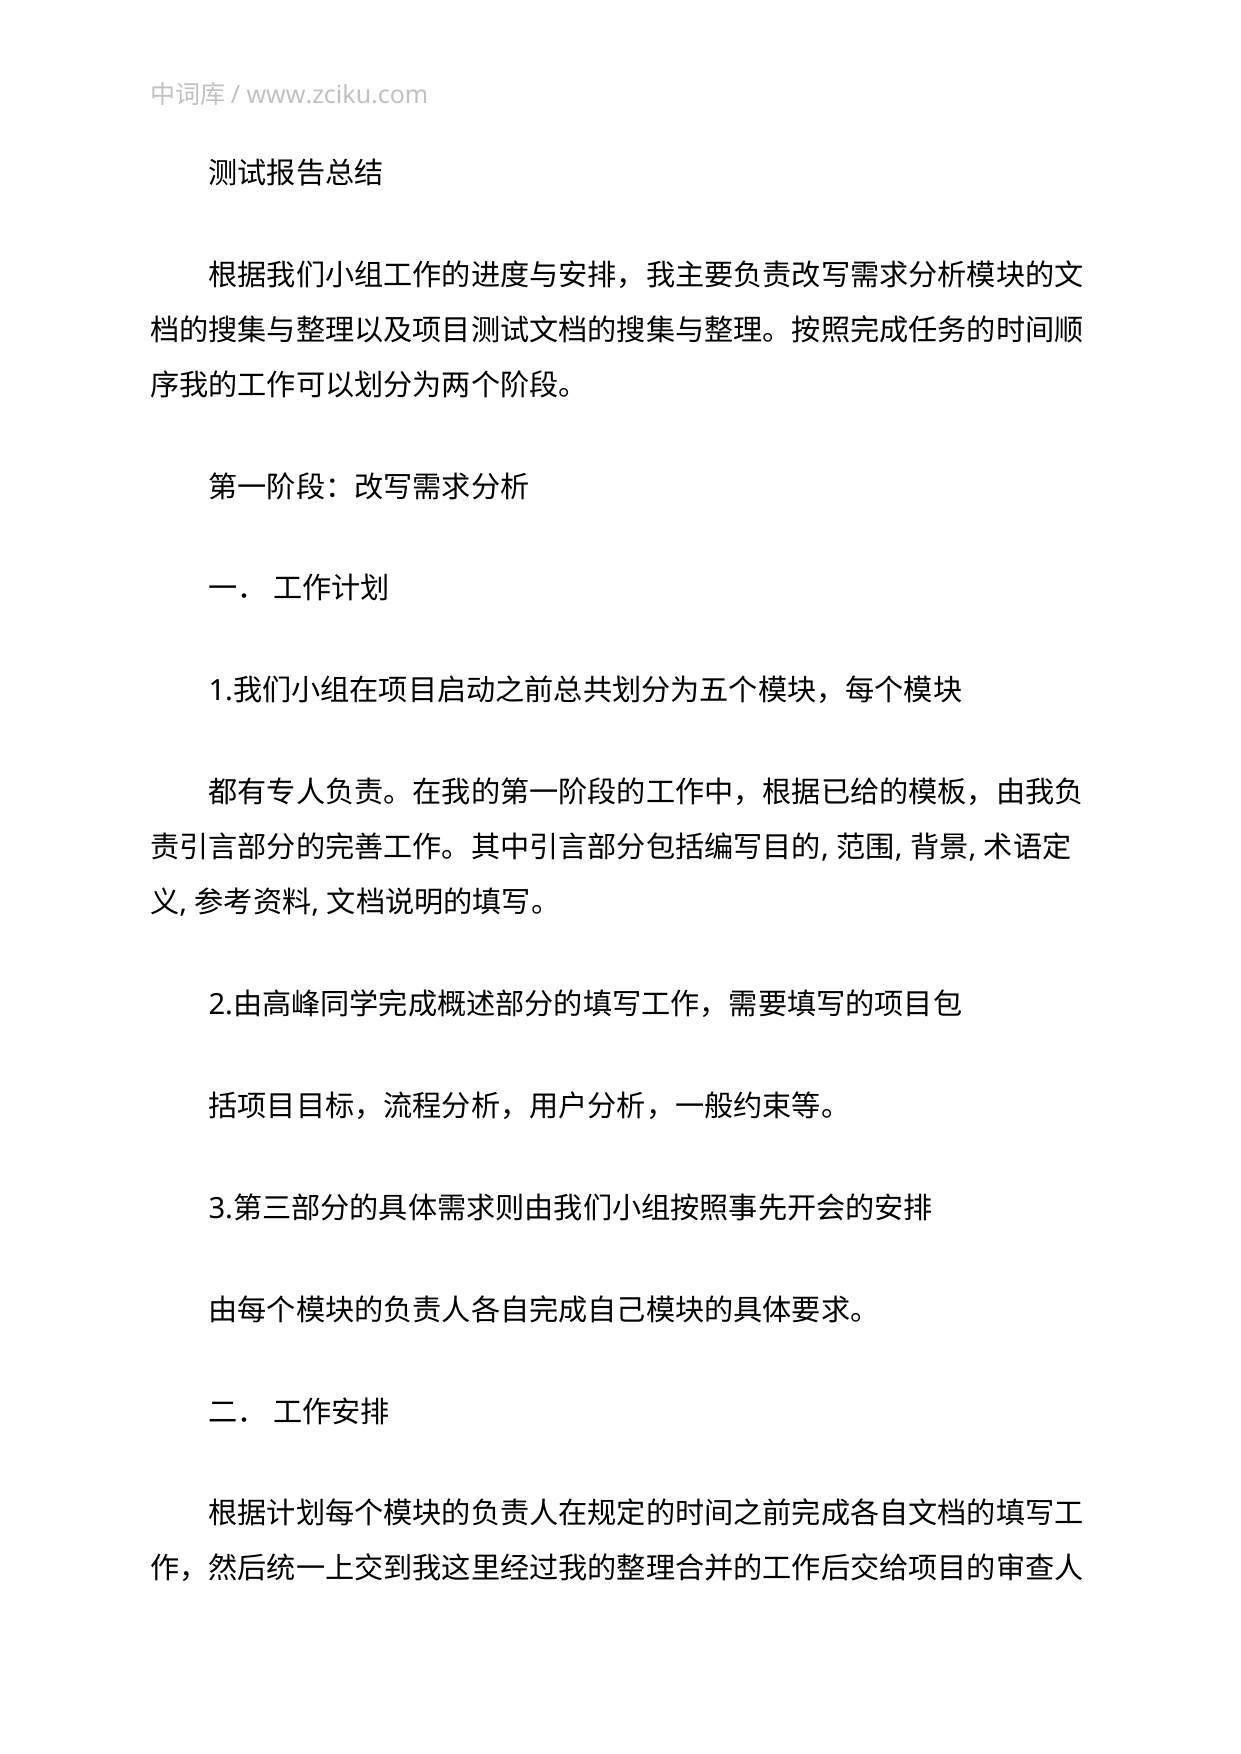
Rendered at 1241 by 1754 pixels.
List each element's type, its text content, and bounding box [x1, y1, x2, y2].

text 根据我们小组工作的进度与安排，我主要负责改写需求分析模块的文档的搜集与整理以及项目测试文档的搜集与整理。按照完成任务的时间顺序我的工作可以划分为两个阶段。 [150, 252, 1090, 404]
text 2.由高峰同学完成概述部分的填写工作，需要填写的项目包 [150, 981, 1090, 1023]
text 由每个模块的负责人各自完成自己模块的具体要求。 [150, 1286, 1090, 1329]
text 测试报告总结 [150, 150, 1090, 192]
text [150, 1490, 1090, 1587]
text 3.第三部分的具体需求则由我们小组按照事先开会的安排 [150, 1184, 1090, 1227]
text 第一阶段：改写需求分析 [150, 463, 1090, 506]
text 括项目目标，流程分析，用户分析，一般约束等。 [150, 1083, 1090, 1125]
text 都有专人负责。在我的第一阶段的工作中，根据已给的模板，由我负责引言部分的完善工作。其中引言部分包括编写目的, 范围, 背景, 术语定义, 参考资料, 文档说明的填写。 [150, 769, 1090, 921]
text 一． 工作计划 [150, 565, 1090, 607]
text 1.我们小组在项目启动之前总共划分为五个模块，每个模块 [150, 667, 1090, 709]
text 二． 工作安排 [150, 1388, 1090, 1431]
